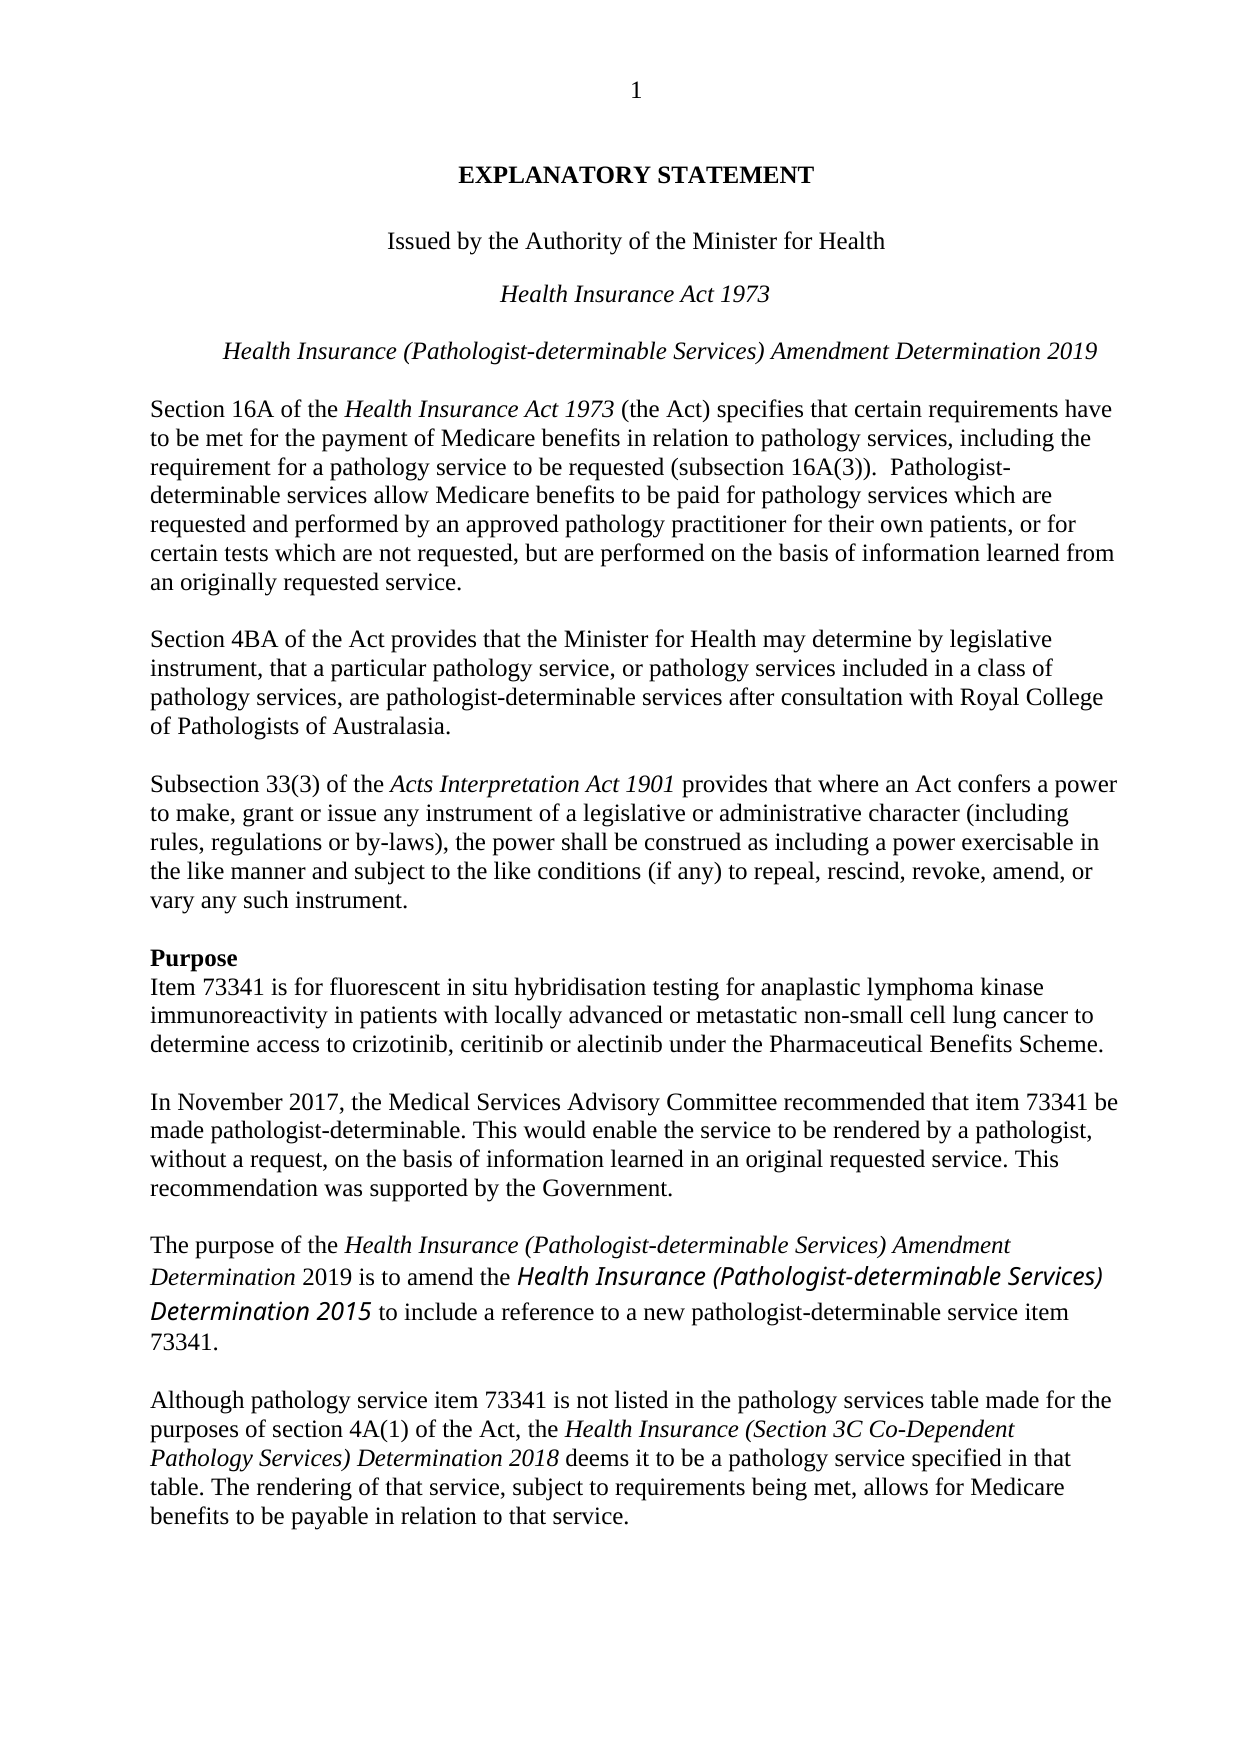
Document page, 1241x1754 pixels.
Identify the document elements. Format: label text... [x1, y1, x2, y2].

text Subsection 33(3) of the Acts Interpretation Act 1901 provides that where an Act confers a power to make, grant or issue any instrument of a legislative or administrative character (including rules, regulations or by-laws), the power shall be construed as including a power exercisable in the like manner and subject to the like conditions (if any) to repeal, rescind, revoke, amend, or vary any such instrument. [150, 769, 1122, 914]
text Purpose [150, 943, 1122, 972]
text Section 4BA of the Act provides that the Minister for Health may determine by legislative instrument, that a particular pathology service, or pathology services included in a class of pathology services, are pathologist-determinable services after consultation with Royal College of Pathologists of Australasia. [150, 624, 1122, 739]
text Although pathology service item 73341 is not listed in the pathology services table made for the purposes of section 4A(1) of the Act, the Health Insurance (Section 3C Co-Dependent Pathology Services) Determination 2018 deems it to be a pathology service specified in that table. The rendering of that service, subject to requirements being met, allows for Medicare benefits to be payable in relation to that service. [150, 1385, 1122, 1530]
text Section 16A of the Health Insurance Act 1973 (the Act) specifies that certain requirements have to be met for the payment of Medicare benefits in relation to pathology services, including the requirement for a pathology service to be requested (subsection 16A(3)). Pathologist-determinable services allow Medicare benefits to be paid for pathology services which are requested and performed by an approved pathology practitioner for their own patients, or for certain tests which are not requested, but are performed on the basis of information learned from an originally requested service. [150, 394, 1122, 595]
text Health Insurance Act 1973 [150, 279, 1122, 307]
text Health Insurance (Pathologist-determinable Services) Amendment Determination 2019 [150, 336, 1172, 365]
text In November 2017, the Medical Services Advisory Committee recommended that item 73341 be made pathologist-determinable. This would enable the service to be rendered by a pathologist, without a request, on the basis of information learned in an original requested service. This recommendation was supported by the Government. [150, 1087, 1122, 1202]
text Item 73341 is for fluorescent in situ hybridisation testing for anaplastic lymphoma kinase immunoreactivity in patients with locally advanced or metastatic non-small cell lung cancer to determine access to crizotinib, ceritinib or alectinib under the Pharmaceutical Benefits Scheme. [150, 972, 1122, 1058]
text The purpose of the Health Insurance (Pathologist-determinable Services) Amendment Determination 2019 is to amend the Health Insurance (Pathologist-determinable Services) Determination 2015 to include a reference to a new pathologist-determinable service item 73341. [150, 1230, 1122, 1356]
text EXPLANATORY STATEMENT [150, 160, 1122, 189]
text Issued by the Authority of the Minister for Health [150, 226, 1122, 255]
